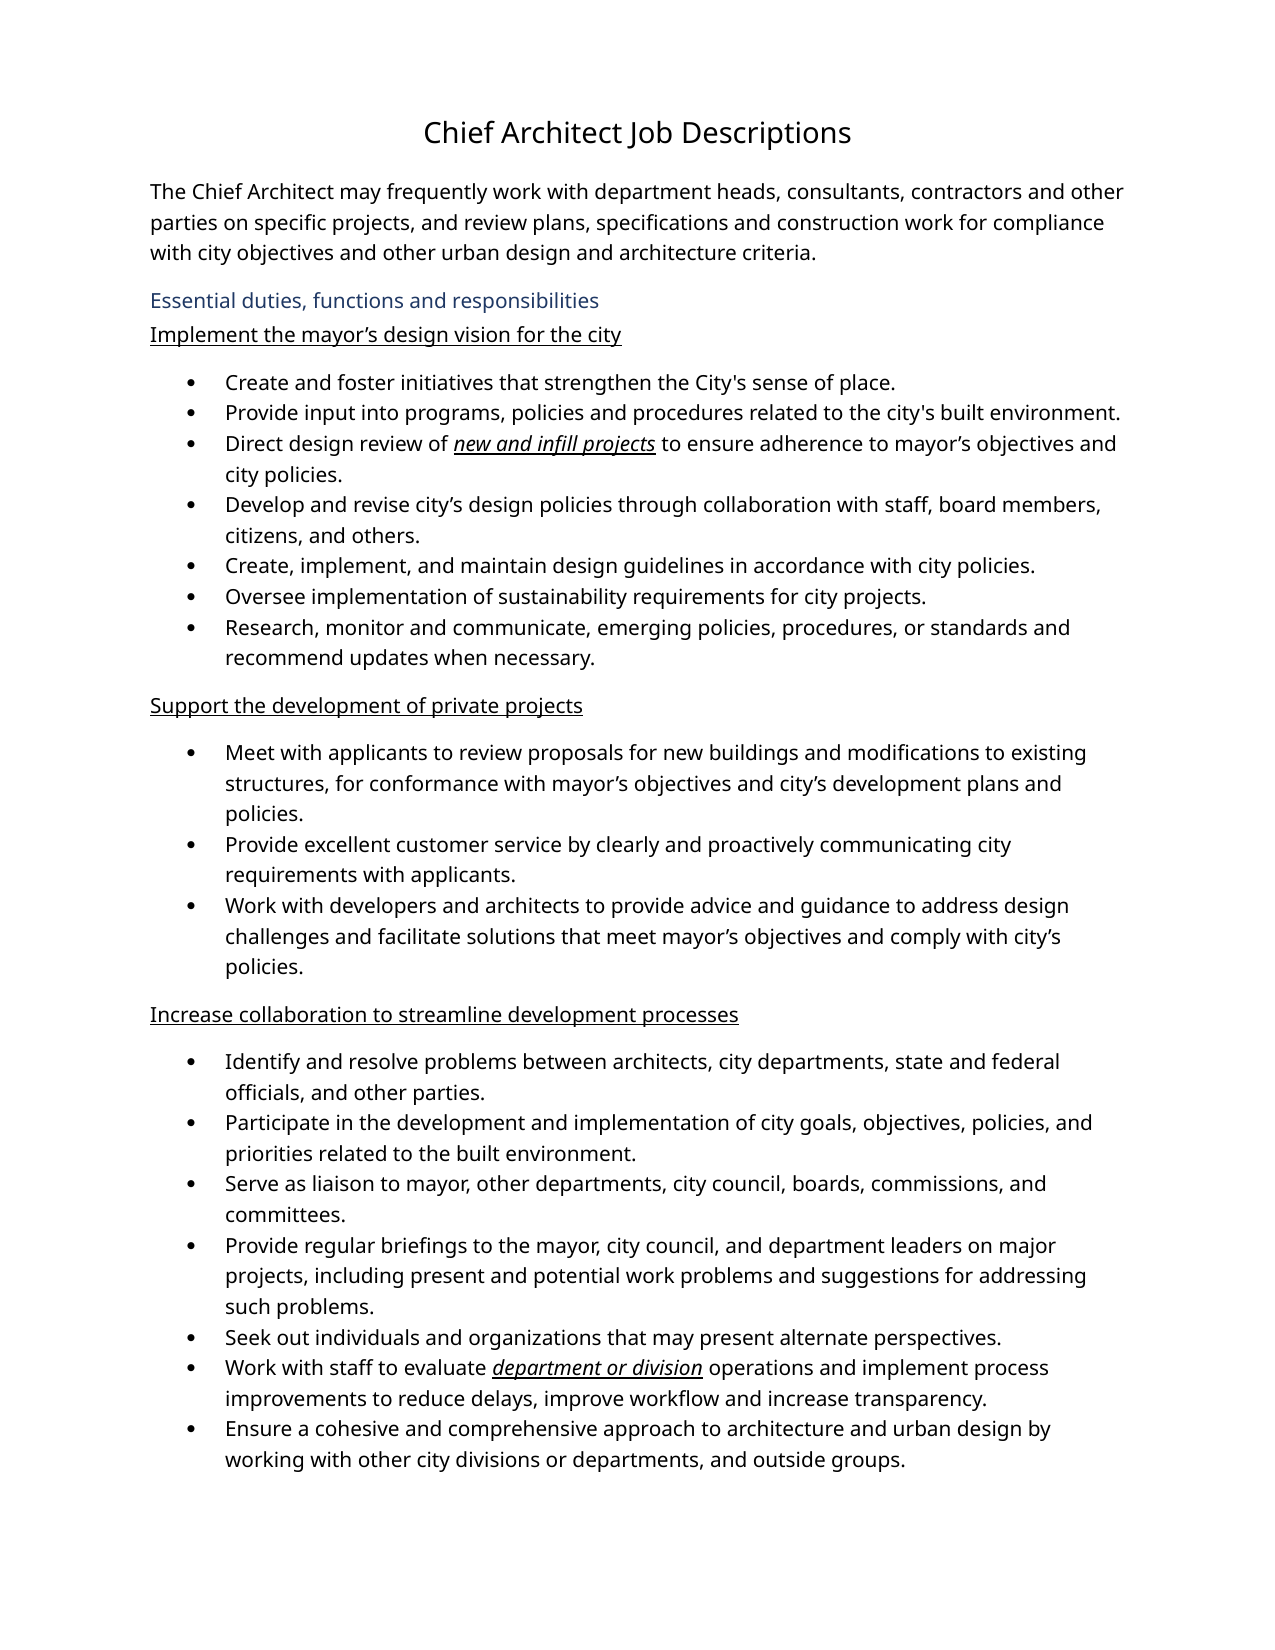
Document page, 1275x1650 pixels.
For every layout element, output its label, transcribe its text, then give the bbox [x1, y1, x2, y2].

list Work with staff to evaluate department or division operations and implement process improvements to reduce delays, improve workflow and increase transparency. [187, 1353, 1125, 1412]
text The Chief Architect may frequently work with department heads, consultants, contractors and other parties on specific projects, and review plans, specifications and construction work for compliance with city objectives and other urban design and architecture criteria. [150, 177, 1125, 267]
list Provide input into programs, policies and procedures related to the city's built environment. [187, 398, 1125, 427]
list Provide regular briefings to the mayor, city council, and department leaders on major projects, including present and potential work problems and suggestions for addressing such problems. [187, 1231, 1125, 1320]
list Identify and resolve problems between architects, city departments, state and federal officials, and other parties. [187, 1047, 1125, 1106]
text Implement the mayor’s design vision for the city [150, 321, 1125, 349]
list Oversee implementation of sustainability requirements for city projects. [187, 582, 1125, 611]
list Ensure a cohesive and comprehensive approach to architecture and urban design by working with other city divisions or departments, and outside groups. [187, 1414, 1125, 1473]
list Create and foster initiatives that strengthen the City's sense of place. [187, 368, 1125, 396]
list Work with developers and architects to provide advice and guidance to address design challenges and facilitate solutions that meet mayor’s objectives and comply with city’s policies. [187, 891, 1125, 981]
list Provide excellent customer service by clearly and proactively communicating city requirements with applicants. [187, 830, 1125, 889]
text Support the development of private projects [150, 691, 1125, 719]
list Serve as liaison to mayor, other departments, city council, boards, commissions, and committees. [187, 1169, 1125, 1228]
text Increase collaboration to streamline development processes [150, 1000, 1125, 1028]
list Create, implement, and maintain design guidelines in accordance with city policies. [187, 552, 1125, 580]
list Meet with applicants to review proposals for new buildings and modifications to existing structures, for conformance with mayor’s objectives and city’s development plans and policies. [187, 738, 1125, 828]
list Seek out individuals and organizations that may present alternate perspectives. [187, 1323, 1125, 1351]
list Direct design review of new and infill projects to ensure adherence to mayor’s objectives and city policies. [187, 429, 1125, 488]
list Develop and revise city’s design policies through collaboration with staff, board members, citizens, and others. [187, 490, 1125, 549]
list Research, monitor and communicate, emerging policies, procedures, or standards and recommend updates when necessary. [187, 613, 1125, 672]
list Participate in the development and implementation of city goals, objectives, policies, and priorities related to the built environment. [187, 1108, 1125, 1167]
subtitle Essential duties, functions and responsibilities [150, 286, 1125, 314]
